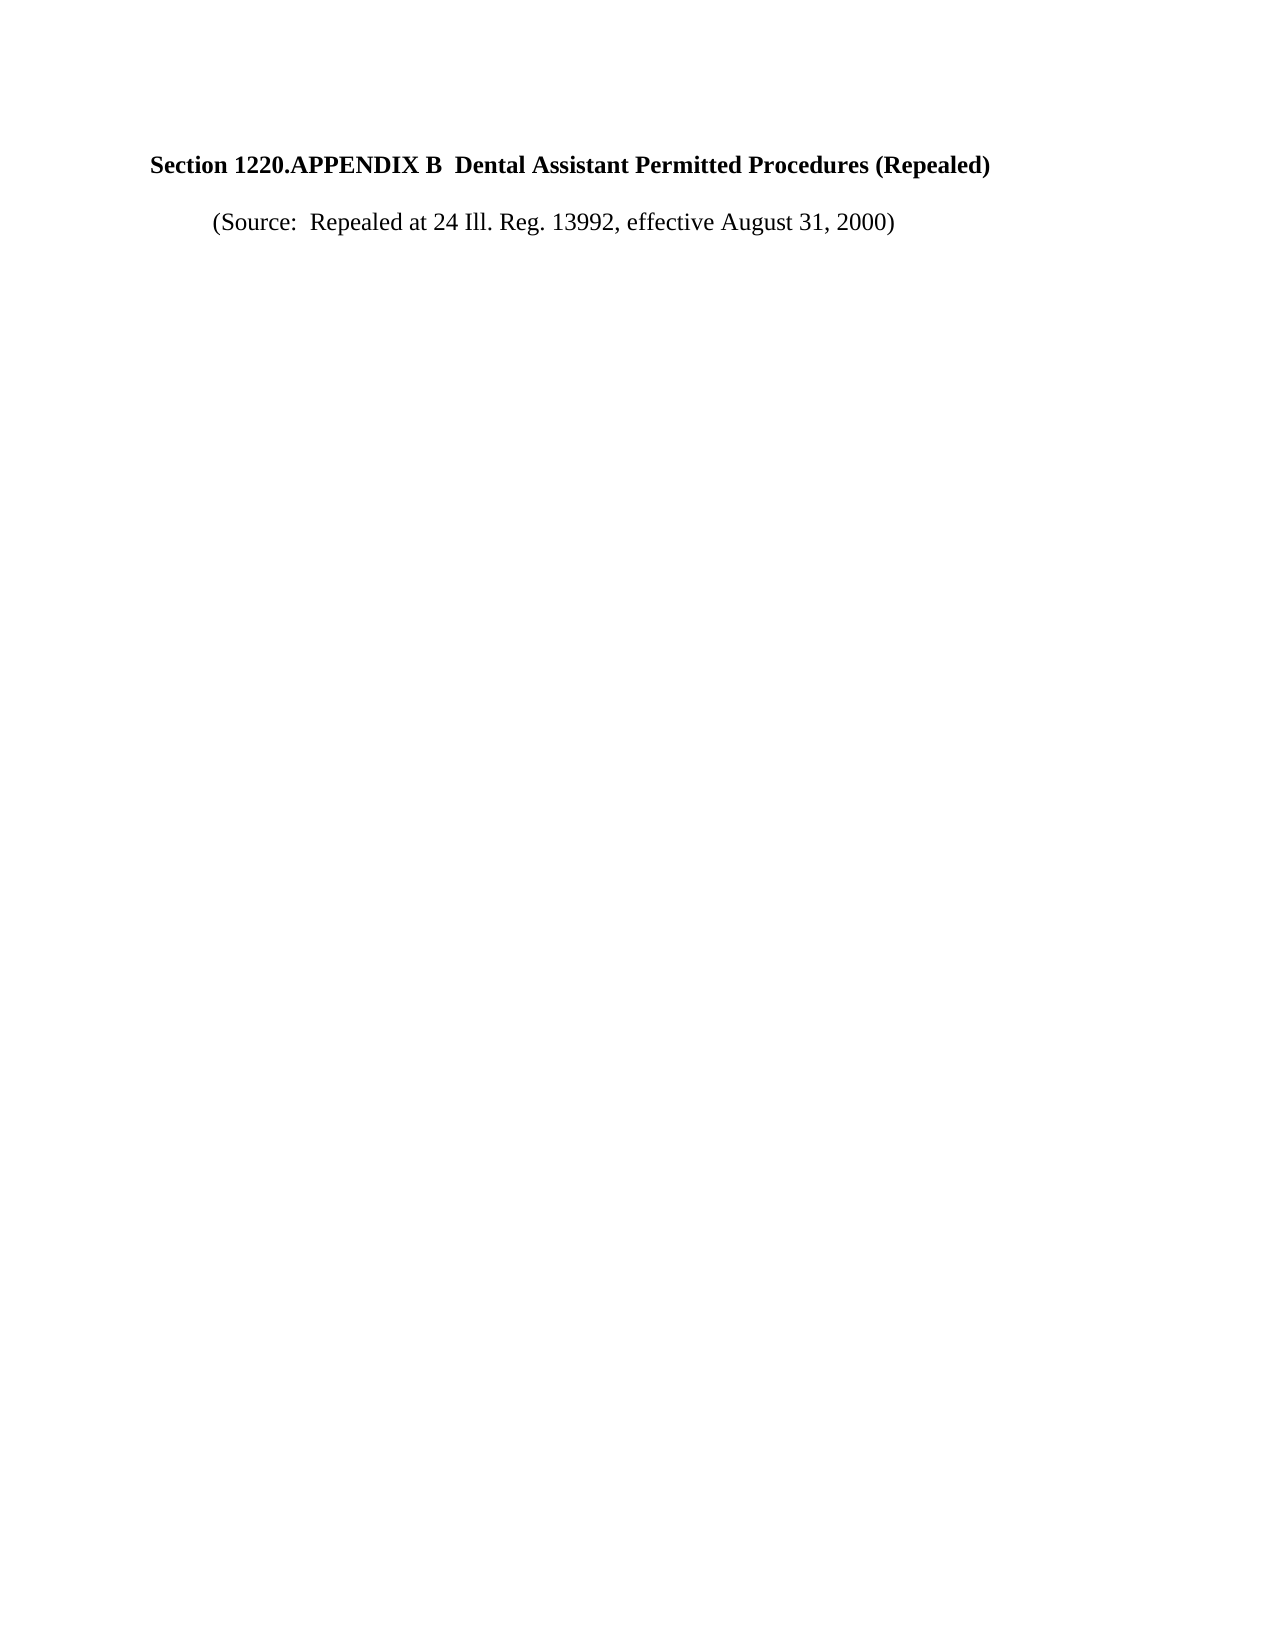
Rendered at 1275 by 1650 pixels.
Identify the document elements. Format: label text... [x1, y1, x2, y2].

text Section 1220.APPENDIX B Dental Assistant Permitted Procedures (Repealed) [150, 150, 1125, 179]
text (Source: Repealed at 24 Ill. Reg. 13992, effective August 31, 2000) [212, 207, 1125, 236]
